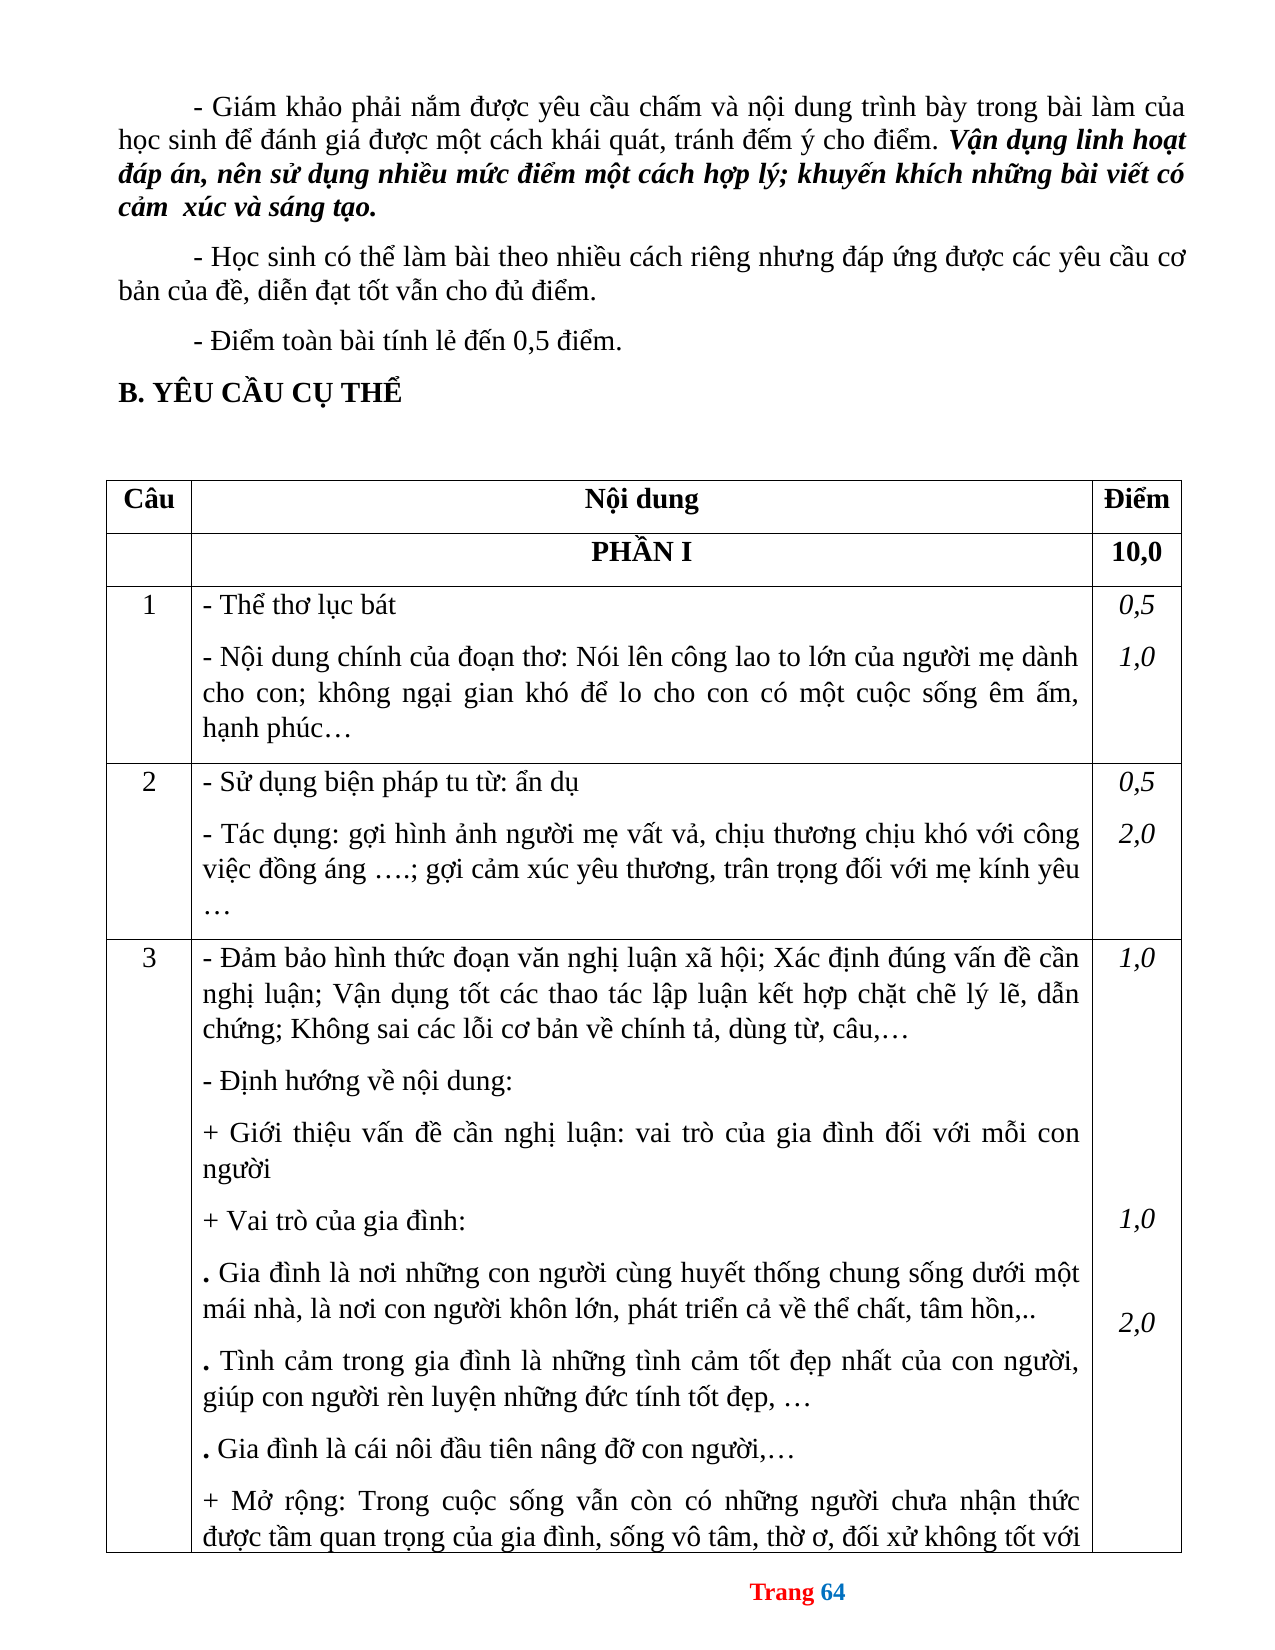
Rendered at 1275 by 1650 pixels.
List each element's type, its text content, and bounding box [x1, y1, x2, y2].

table_header Điểm [1093, 481, 1181, 533]
table_header Câu [107, 481, 191, 533]
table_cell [192, 940, 1092, 1552]
table_cell 2 [107, 764, 191, 939]
text - Giám khảo phải nắm được yêu cầu chấm và nội dung trình bày trong bài làm của học sinh để đánh giá được một cách khái quát, tránh đếm ý cho điểm. Vận dụng linh hoạt đáp án, nên sử dụng nhiều mức điểm một cách hợp lý; khuyến khích những bài viết có cảm xúc và sáng tạo. [118, 89, 1186, 223]
table_cell 0,5 2,0 [1093, 764, 1181, 939]
text - Học sinh có thể làm bài theo nhiều cách riêng nhưng đáp ứng được các yêu cầu cơ bản của đề, diễn đạt tốt vẫn cho đủ điểm. [118, 239, 1186, 307]
table_cell [107, 534, 191, 586]
table_cell - Sử dụng biện pháp tu từ: ẩn dụ - Tác dụng: gợi hình ảnh người mẹ vất vả, chịu thương chịu khó với công việc đồng áng ….; gợi cảm xúc yêu thương, trân trọng đối với mẹ kính yêu … [192, 764, 1092, 939]
table_cell PHẦN I [192, 534, 1092, 586]
table_cell 0,5 1,0 [1093, 587, 1181, 763]
text B. YÊU CẦU CỤ THỂ [118, 375, 1186, 409]
table_cell 10,0 [1093, 534, 1181, 586]
table_header Nội dung [192, 481, 1092, 533]
text - Điểm toàn bài tính lẻ đến 0,5 điểm. [118, 323, 1186, 357]
table_cell 3 [107, 940, 191, 1552]
table_cell 1 [107, 587, 191, 763]
table_cell - Thể thơ lục bát - Nội dung chính của đoạn thơ: Nói lên công lao to lớn của người mẹ dành cho con; không ngại gian khó để lo cho con có một cuộc sống êm ấm, hạnh phúc… [192, 587, 1092, 763]
table_cell 1,0 1,0 2,0 1,0 1,0 [1093, 940, 1181, 1552]
